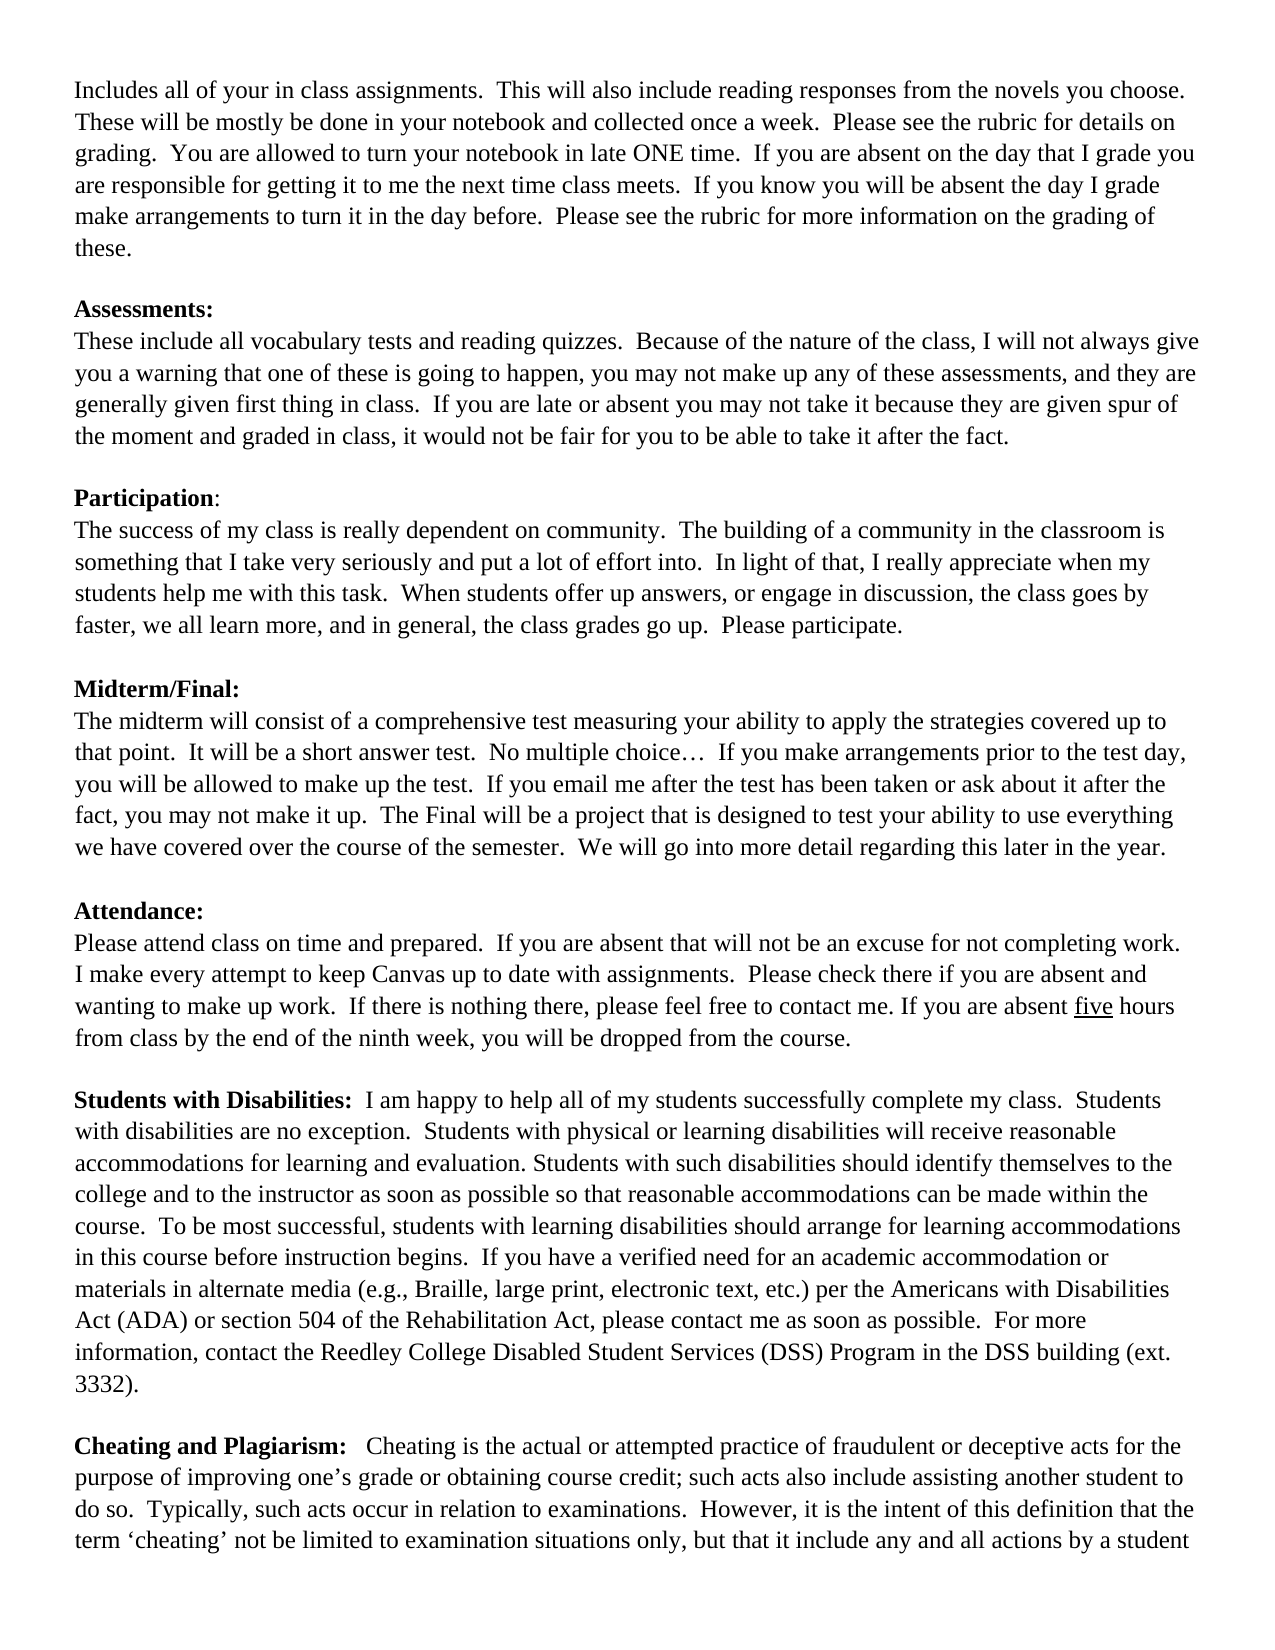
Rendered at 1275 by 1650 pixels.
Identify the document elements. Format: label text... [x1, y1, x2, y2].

text The success of my class is really dependent on community. The building of a community in the classroom is something that I take very seriously and put a lot of effort into. In light of that, I really appreciate when my students help me with this task. When students offer up answers, or engage in discussion, the class goes by faster, we all learn more, and in general, the class grades go up. Please participate. [73, 515, 1199, 639]
text These include all vocabulary tests and reading quizzes. Because of the nature of the class, I will not always give you a warning that one of these is going to happen, you may not make up any of these assessments, and they are generally given first thing in class. If you are late or absent you may not take it because they are given spur of the moment and graded in class, it would not be fair for you to be able to take it after the fact. [73, 326, 1199, 450]
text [73, 1431, 1199, 1554]
text Participation: [73, 483, 1199, 512]
text Please attend class on time and prepared. If you are absent that will not be an excuse for not completing work. I make every attempt to keep Canvas up to date with assignments. Please check there if you are absent and wanting to make up work. If there is nothing there, please feel free to contact me. If you are absent five hours from class by the end of the ninth week, you will be dropped from the course. [73, 928, 1199, 1051]
text Students with Disabilities: I am happy to help all of my students successfully complete my class. Students with disabilities are no exception. Students with physical or learning disabilities will receive reasonable accommodations for learning and evaluation. Students with such disabilities should identify themselves to the college and to the instructor as soon as possible so that reasonable accommodations can be made within the course. To be most successful, students with learning disabilities should arrange for learning accommodations in this course before instruction begins. If you have a verified need for an academic accommodation or materials in alternate media (e.g., Braille, large print, electronic text, etc.) per the Americans with Disabilities Act (ADA) or section 504 of the Rehabilitation Act, please contact me as soon as possible. For more information, contact the Reedley College Disabled Student Services (DSS) Program in the DSS building (ext. 3332). [73, 1085, 1199, 1397]
text Includes all of your in class assignments. This will also include reading responses from the novels you choose. These will be mostly be done in your notebook and collected once a week. Please see the rubric for details on grading. You are allowed to turn your notebook in late ONE time. If you are absent on the day that I grade you are responsible for getting it to me the next time class meets. If you know you will be absent the day I grade make arrangements to turn it in the day before. Please see the rubric for more information on the grading of these. [73, 75, 1199, 262]
text Assessments: [73, 294, 1199, 323]
text The midterm will consist of a comprehensive test measuring your ability to apply the strategies covered up to that point. It will be a short answer test. No multiple choice… If you make arrangements prior to the test day, you will be allowed to make up the test. If you email me after the test has been taken or ask about it after the fact, you may not make it up. The Final will be a project that is designed to test your ability to use everything we have covered over the course of the semester. We will go into more detail regarding this later in the year. [73, 706, 1199, 861]
text Attendance: [73, 896, 1199, 925]
text Midterm/Final: [73, 674, 1199, 703]
